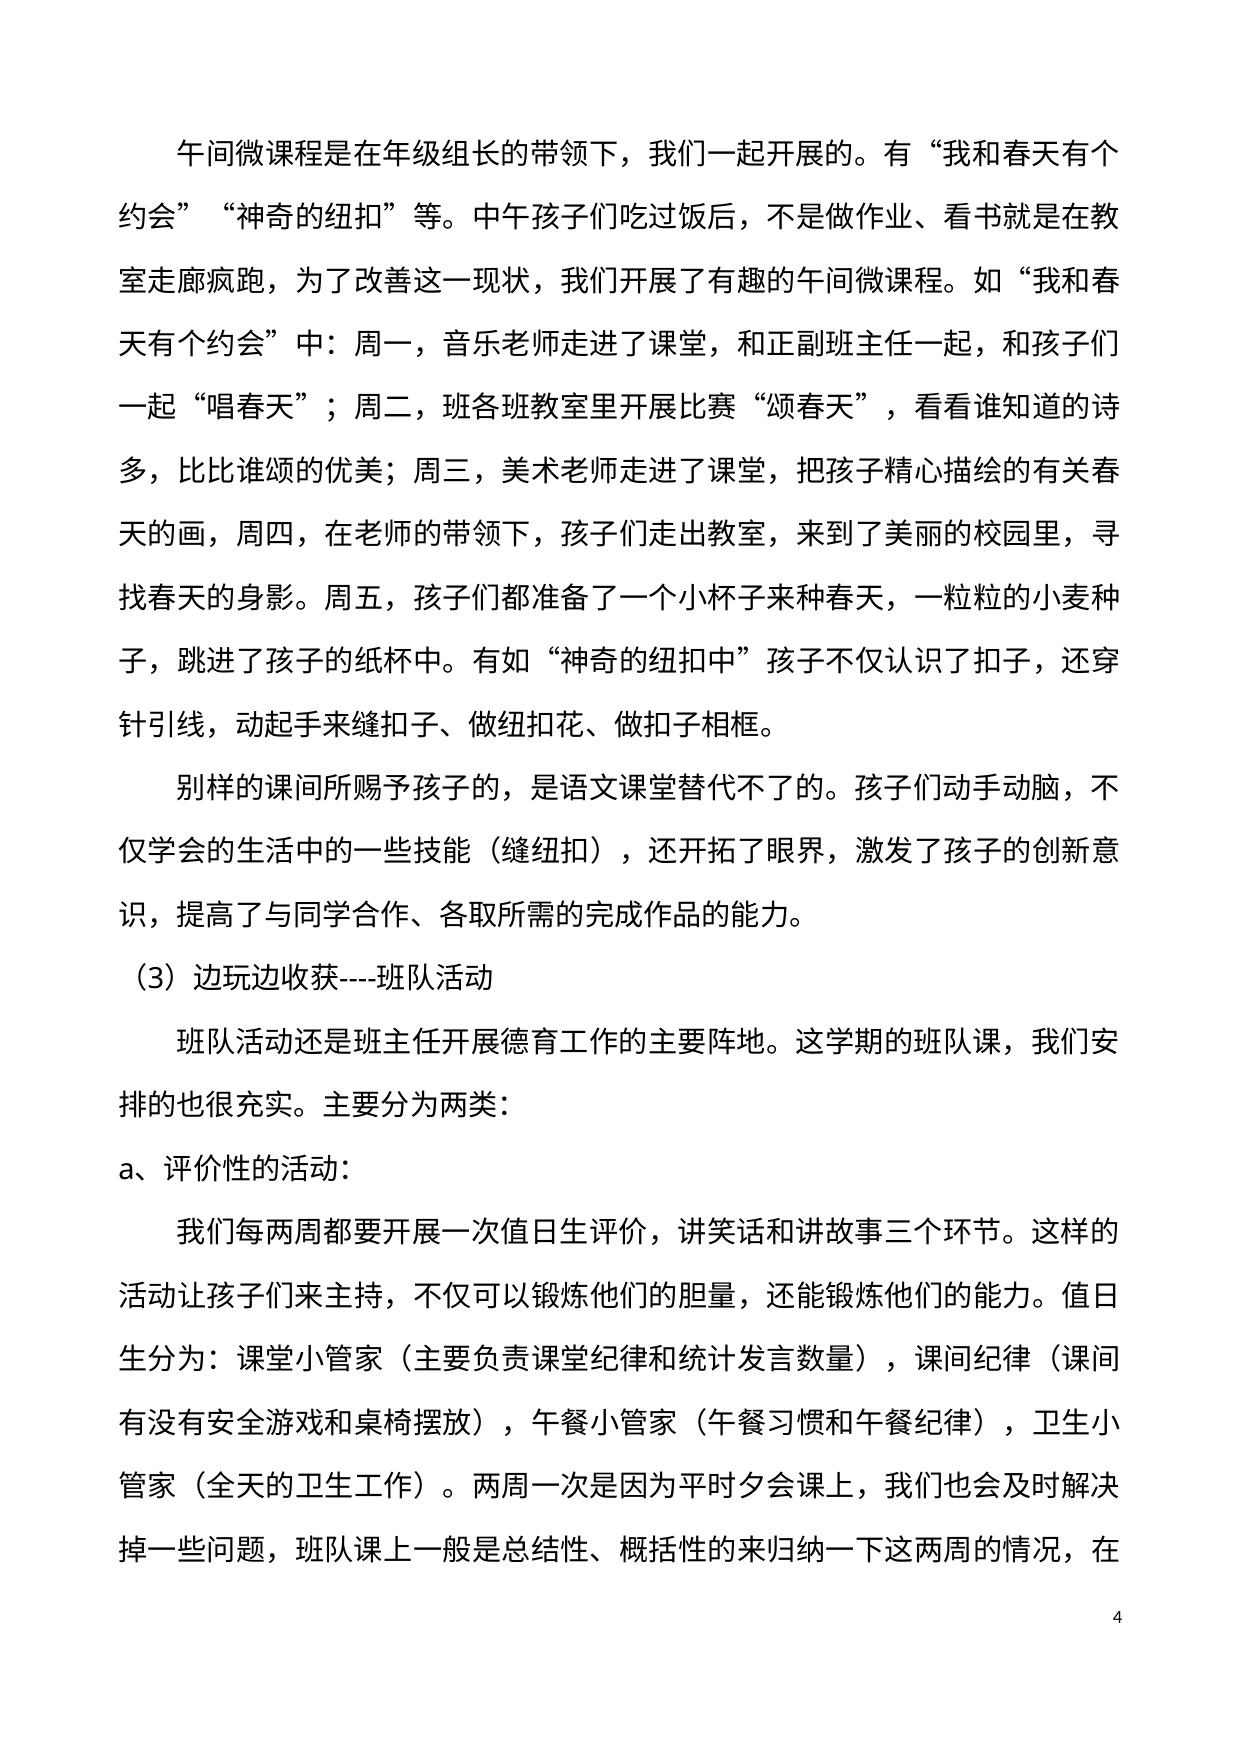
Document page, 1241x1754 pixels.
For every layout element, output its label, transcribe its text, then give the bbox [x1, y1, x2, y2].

text 班队活动还是班主任开展德育工作的主要阵地。这学期的班队课，我们安排的也很充实。主要分为两类： [118, 1018, 1122, 1124]
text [118, 1209, 1122, 1568]
text 别样的课间所赐予孩子的，是语文课堂替代不了的。孩子们动手动脑，不仅学会的生活中的一些技能（缝纽扣），还开拓了眼界，激发了孩子的创新意识，提高了与同学合作、各取所需的完成作品的能力。 [118, 764, 1122, 934]
text 午间微课程是在年级组长的带领下，我们一起开展的。有“我和春天有个约会”“神奇的纽扣”等。中午孩子们吃过饭后，不是做作业、看书就是在教室走廊疯跑，为了改善这一现状，我们开展了有趣的午间微课程。如“我和春天有个约会”中：周一，音乐老师走进了课堂，和正副班主任一起，和孩子们一起“唱春天”；周二，班各班教室里开展比赛“颂春天”，看看谁知道的诗多，比比谁颂的优美；周三，美术老师走进了课堂，把孩子精心描绘的有关春天的画，周四，在老师的带领下，孩子们走出教室，来到了美丽的校园里，寻找春天的身影。周五，孩子们都准备了一个小杯子来种春天，一粒粒的小麦种子，跳进了孩子的纸杯中。有如“神奇的纽扣中”孩子不仅认识了扣子，还穿针引线，动起手来缝扣子、做纽扣花、做扣子相框。 [118, 130, 1122, 743]
text a、评价性的活动： [118, 1145, 1122, 1188]
text （3）边玩边收获----班队活动 [118, 955, 1122, 997]
